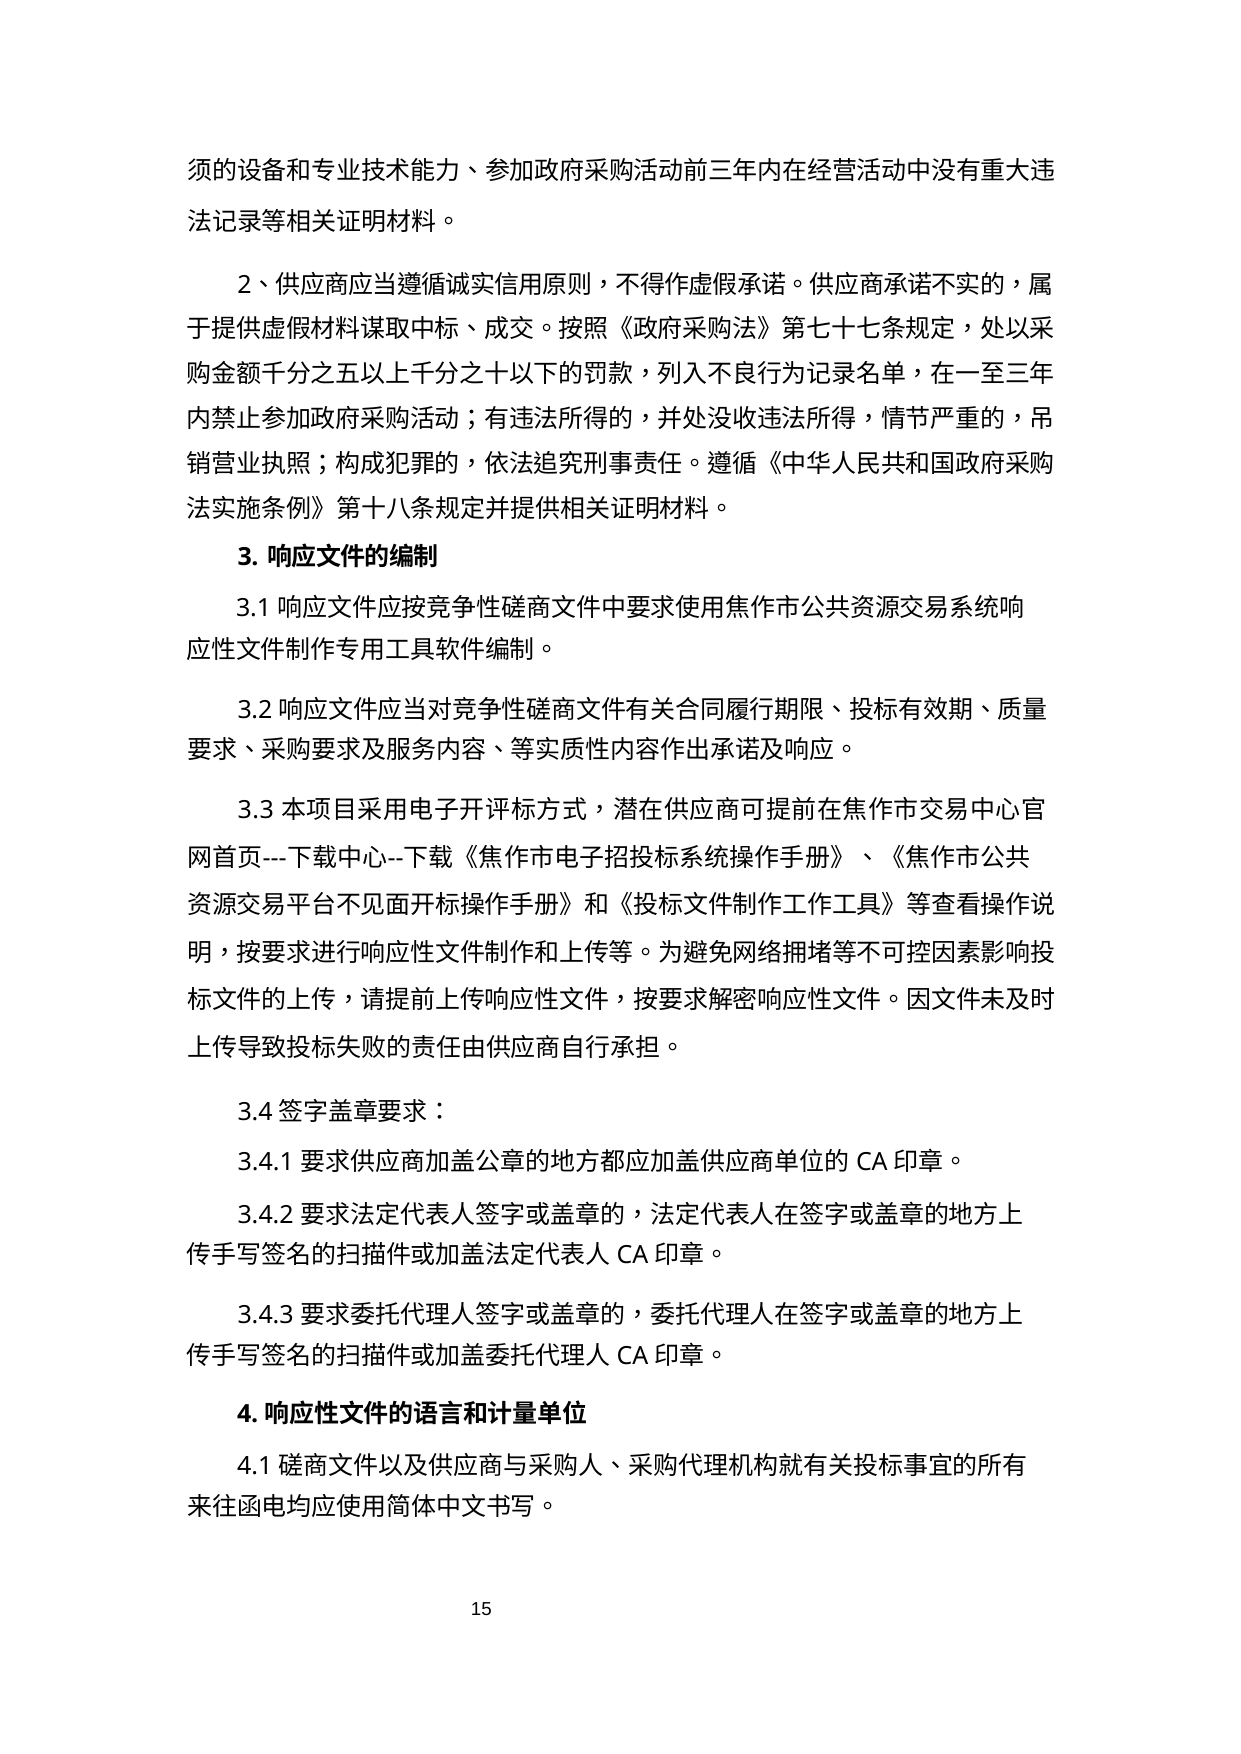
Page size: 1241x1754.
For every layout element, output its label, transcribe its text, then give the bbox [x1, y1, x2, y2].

text 3.4 签字盖章要求： [237, 1096, 1055, 1127]
text 4. 响应性文件的语言和计量单位 [237, 1398, 1055, 1428]
text 3.1 响应文件应按竞争性磋商文件中要求使用焦作市公共资源交易系统响 应性文件制作专用工具软件编制。 [186, 590, 1055, 665]
text 3.3 本项目采用电子开评标方式，潜在供应商可提前在焦作市交易中心官 网首页---下载中心--下载《焦作市电子招投标系统操作手册》、《焦作市公共 资源交易平台不见面开标操作手册》和《投标文件制作工作工具》等查看操作说 明，按要求进行响应性文件制作和上传等。为避免网络拥堵等不可控因素影响投 标文件的上传，请提前上传响应性文件，按要求解密响应性文件。因文件未及时 上传导致投标失败的责任由供应商自行承担。 [187, 792, 1055, 1064]
text 3.2 响应文件应当对竞争性磋商文件有关合同履行期限、投标有效期、质量 要求、采购要求及服务内容、等实质性内容作出承诺及响应。 [187, 691, 1055, 766]
text 须的设备和专业技术能力、参加政府采购活动前三年内在经营活动中没有重大违 法记录等相关证明材料。 [187, 153, 1055, 238]
text 2、供应商应当遵循诚实信用原则，不得作虚假承诺。供应商承诺不实的，属 于提供虚假材料谋取中标、成交。按照《政府采购法》第七十七条规定，处以采 购金额千分之五以上千分之十以下的罚款，列入不良行为记录名单，在一至三年 内禁止参加政府采购活动；有违法所得的，并处没收违法所得，情节严重的，吊 销营业执照；构成犯罪的，依法追究刑事责任。遵循《中华人民共和国政府采购 法实施条例》第十八条规定并提供相关证明材料。 [187, 266, 1055, 525]
text 3.4.3 要求委托代理人签字或盖章的，委托代理人在签字或盖章的地方上 传手写签名的扫描件或加盖委托代理人 CA 印章。 [187, 1297, 1036, 1372]
text 3. 响应文件的编制 [237, 540, 1055, 571]
text 3.4.2 要求法定代表人签字或盖章的，法定代表人在签字或盖章的地方上 传手写签名的扫描件或加盖法定代表人 CA 印章。 [187, 1196, 1036, 1271]
text 3.4.1 要求供应商加盖公章的地方都应加盖供应商单位的 CA 印章。 [237, 1146, 1055, 1177]
text 4.1 磋商文件以及供应商与采购人、采购代理机构就有关投标事宜的所有 来往函电均应使用简体中文书写。 [187, 1448, 1036, 1523]
